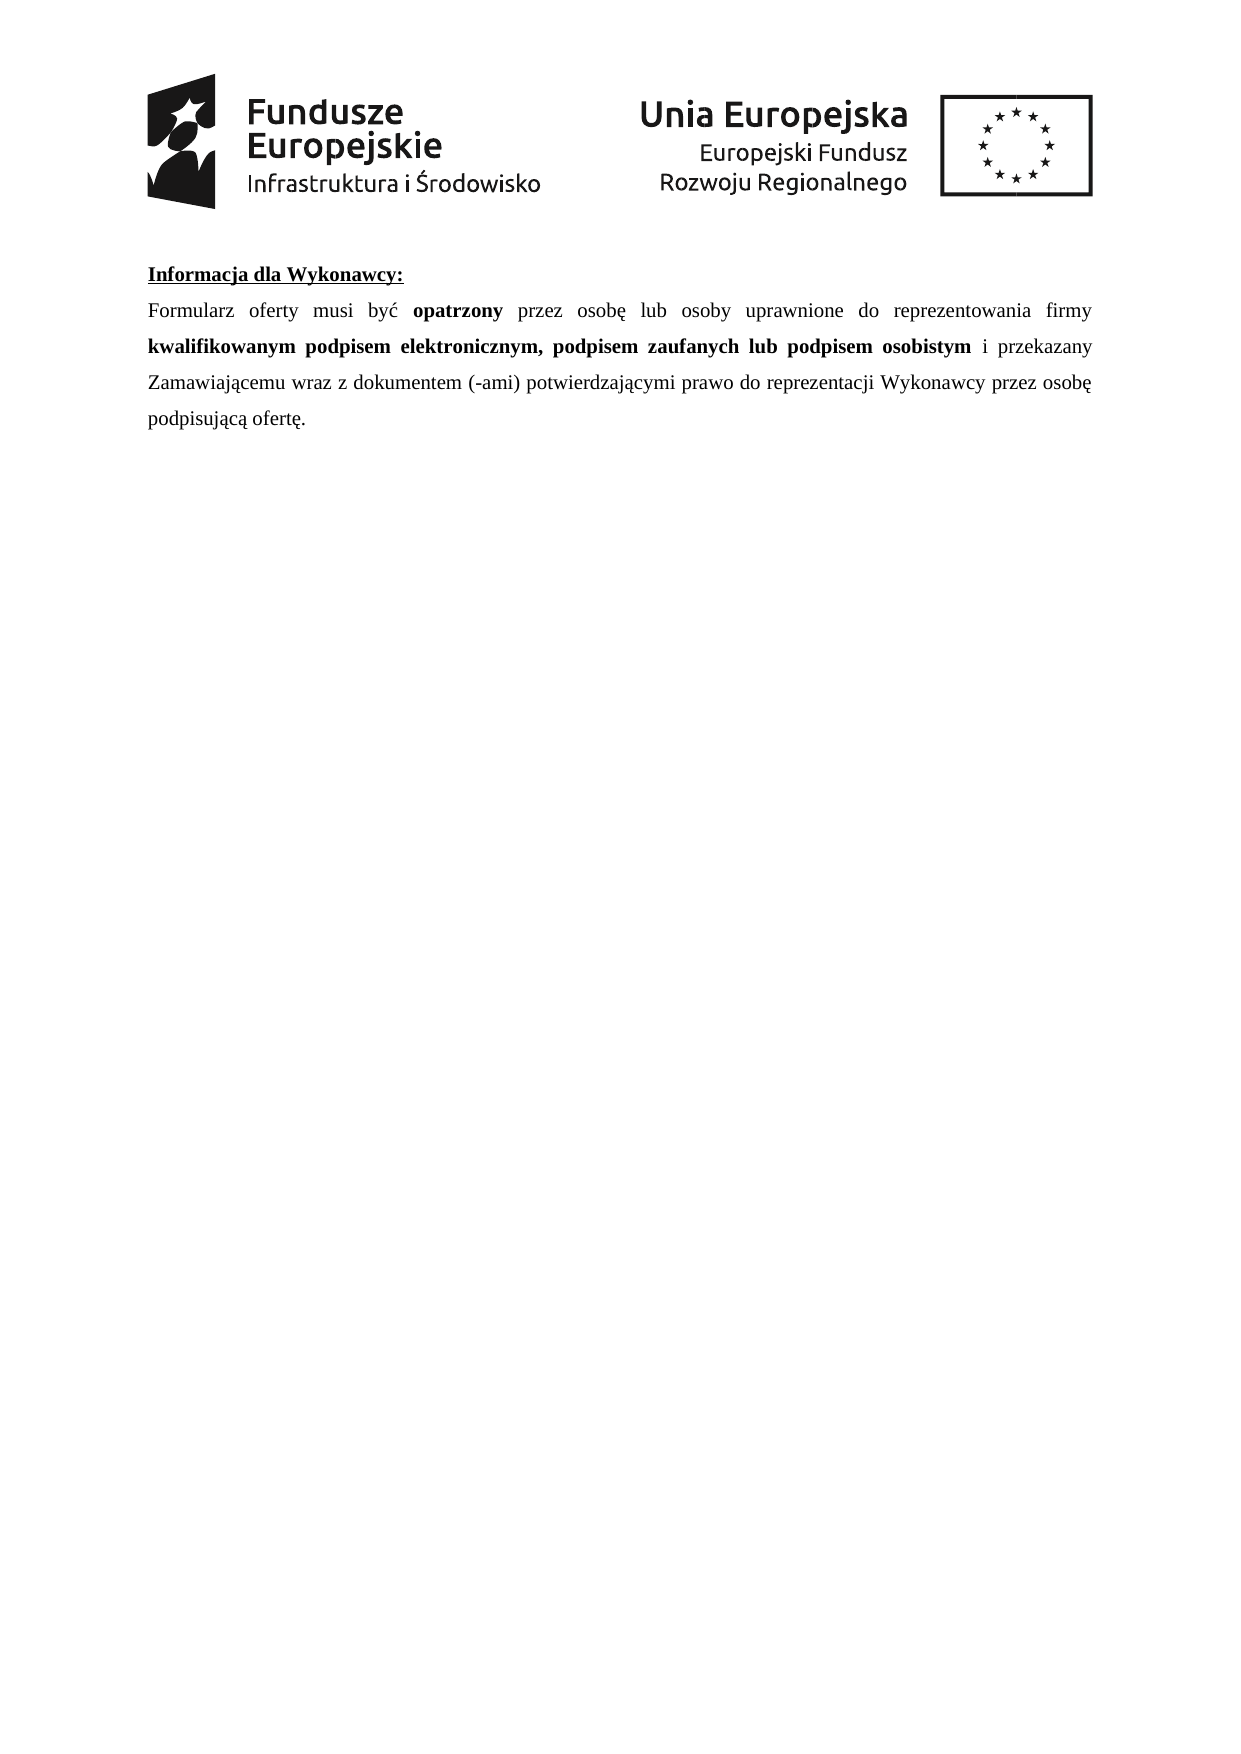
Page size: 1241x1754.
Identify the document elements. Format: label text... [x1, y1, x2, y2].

text Informacja dla Wykonawcy: [148, 262, 1093, 286]
text Formularz oferty musi być opatrzony przez osobę lub osoby uprawnione do reprezentowania firmy kwalifikowanym podpisem elektronicznym, podpisem zaufanych lub podpisem osobistym i przekazany Zamawiającemu wraz z dokumentem (-ami) potwierdzającymi prawo do reprezentacji Wykonawcy przez osobę podpisującą ofertę. [148, 298, 1093, 430]
